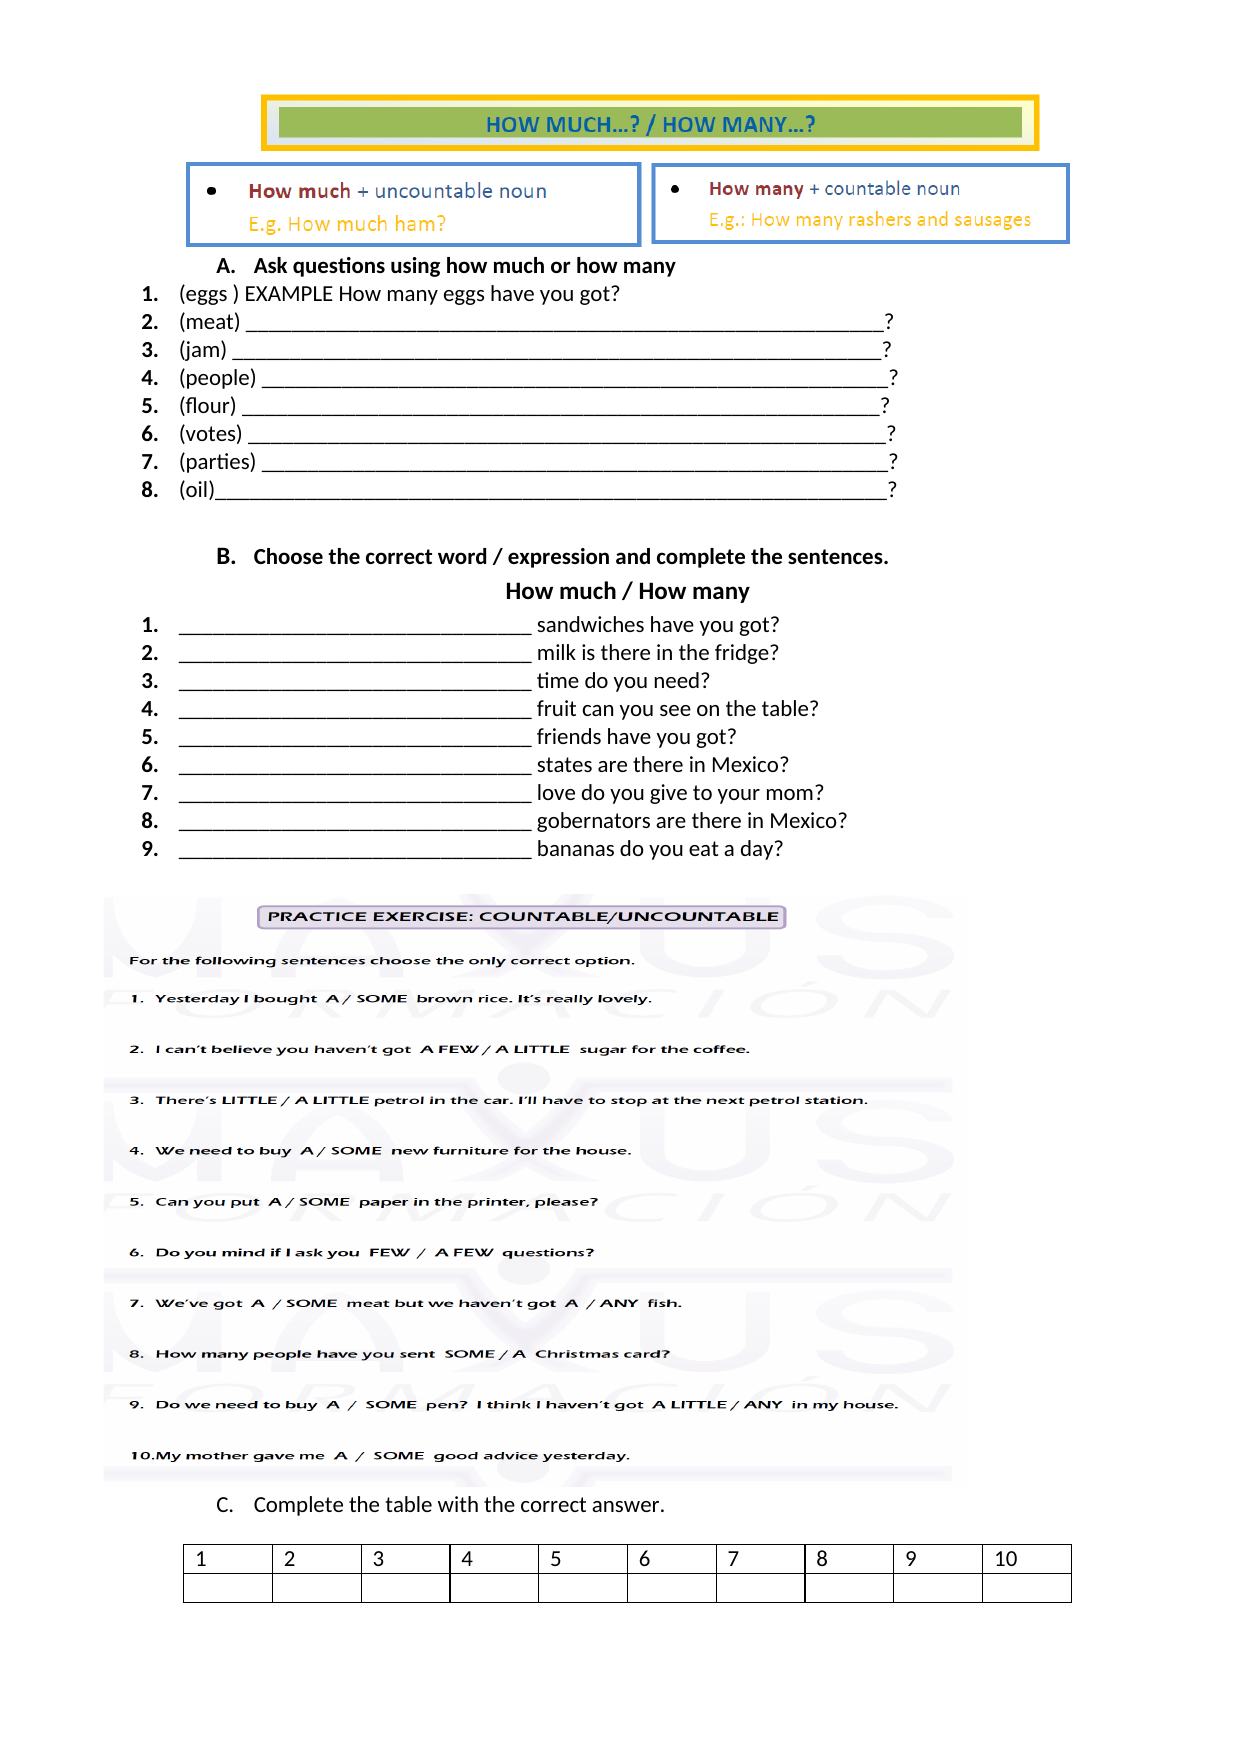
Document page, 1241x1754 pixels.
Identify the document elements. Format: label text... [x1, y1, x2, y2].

list (jam) _________________________________________________________? [141, 335, 1152, 363]
list (eggs ) EXAMPLE How many eggs have you got? [141, 279, 1152, 307]
list _______________________________ states are there in Mexico? [141, 750, 1152, 778]
list (people) _______________________________________________________? [141, 363, 1152, 391]
table_cell [539, 1574, 627, 1602]
table_cell [717, 1574, 804, 1602]
list Ask questions using how much or how many [216, 251, 1152, 279]
list _______________________________ fruit can you see on the table? [141, 694, 1152, 722]
table_cell [628, 1574, 716, 1602]
table_cell [894, 1574, 982, 1602]
table_cell [362, 1574, 449, 1602]
list _______________________________ time do you need? [141, 666, 1152, 694]
table_header 5 [539, 1545, 627, 1573]
table_header 10 [983, 1545, 1071, 1573]
table_cell [273, 1574, 361, 1602]
list (oil)___________________________________________________________? [141, 475, 1152, 503]
list (votes) ________________________________________________________? [141, 419, 1152, 447]
list Choose the correct word / expression and complete the sentences. [216, 540, 1152, 570]
list Complete the table with the correct answer. [216, 1491, 1152, 1518]
list How much / How many [103, 575, 1152, 605]
table_header 1 [184, 1545, 272, 1573]
list _______________________________ gobernators are there in Mexico? [141, 806, 1152, 834]
table_cell [806, 1574, 893, 1602]
list _______________________________ sandwiches have you got? [141, 610, 1152, 638]
table_header 7 [717, 1545, 804, 1573]
list _______________________________ love do you give to your mom? [141, 778, 1152, 806]
table_header 8 [806, 1545, 893, 1573]
table_header 3 [362, 1545, 449, 1573]
table_cell [983, 1574, 1071, 1602]
table_header 2 [273, 1545, 361, 1573]
list (flour) ________________________________________________________? [141, 391, 1152, 419]
table_cell [184, 1574, 272, 1602]
table_header 6 [628, 1545, 716, 1573]
list (meat) ________________________________________________________? [141, 307, 1152, 335]
table_header 4 [451, 1545, 538, 1573]
table_header 9 [894, 1545, 982, 1573]
list _______________________________ bananas do you eat a day? [141, 834, 1152, 862]
list (parties) _______________________________________________________? [141, 447, 1152, 475]
list _______________________________ friends have you got? [141, 722, 1152, 750]
table_cell [451, 1574, 538, 1602]
list _______________________________ milk is there in the fridge? [141, 638, 1152, 666]
